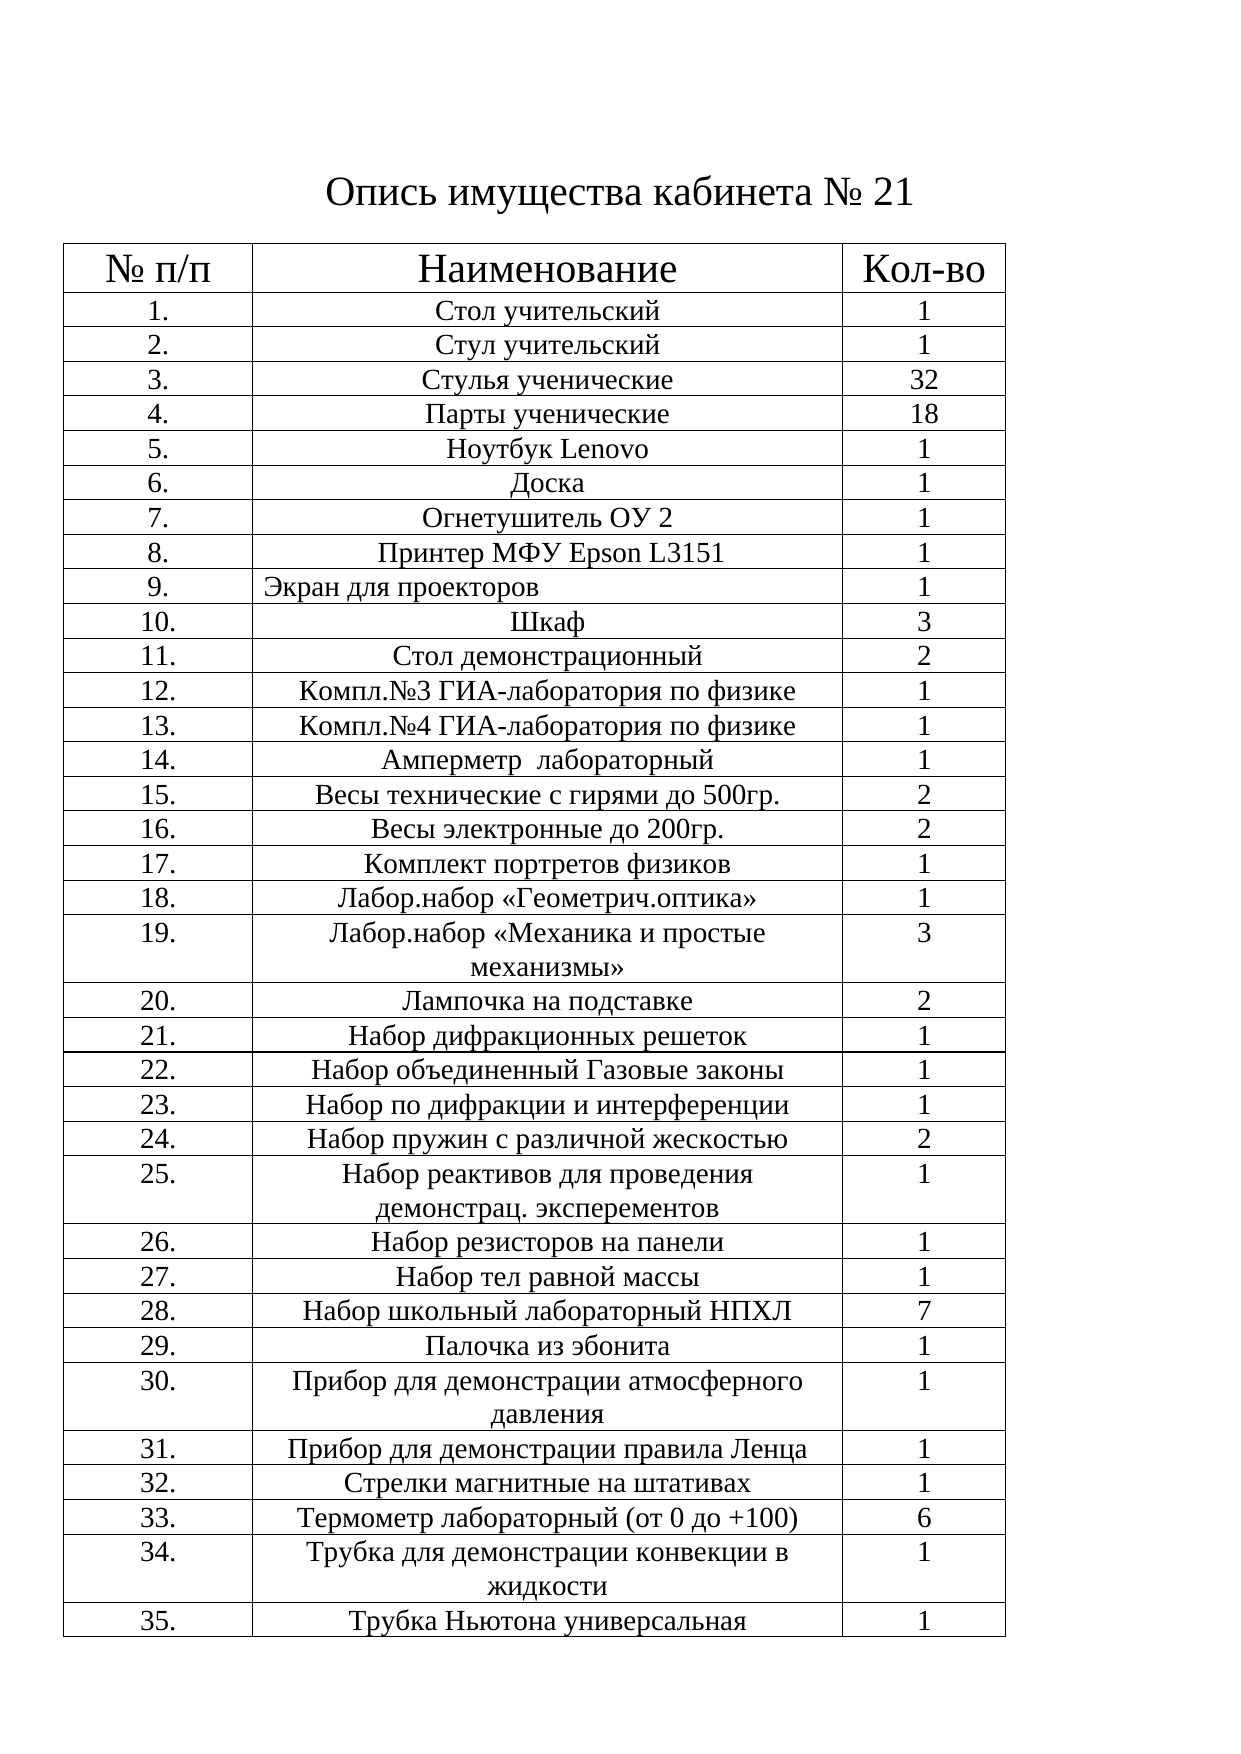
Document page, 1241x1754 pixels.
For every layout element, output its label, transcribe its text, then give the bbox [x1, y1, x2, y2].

table_cell 3 [843, 604, 1005, 637]
table_cell Набор школьный лабораторный НПХЛ [253, 1294, 842, 1327]
table_cell 33. [64, 1500, 252, 1533]
table_cell Термометр лабораторный (от 0 до +100) [253, 1500, 842, 1533]
table_cell 1 [843, 1328, 1005, 1362]
table_cell 1 [843, 846, 1005, 879]
table_cell Компл.№3 ГИА-лаборатория по физике [253, 673, 842, 707]
table_cell 2 [843, 777, 1005, 810]
table_cell 1. [64, 293, 252, 326]
table_cell 15. [64, 777, 252, 810]
table_cell Набор тел равной массы [253, 1259, 842, 1292]
table_cell 1 [843, 1603, 1005, 1636]
table_cell Набор резисторов на панели [253, 1224, 842, 1258]
table_cell 24. [64, 1122, 252, 1155]
table_cell 2 [843, 1122, 1005, 1155]
table_cell Набор пружин с различной жескостью [253, 1122, 842, 1155]
table_cell 30. [64, 1363, 252, 1430]
table_cell 1 [843, 1363, 1005, 1430]
table_cell 32 [843, 362, 1005, 395]
table_header № п/п [64, 244, 252, 292]
table_cell Весы технические с гирями до 500гр. [253, 777, 842, 810]
table_cell Набор объединенный Газовые законы [253, 1053, 842, 1086]
table_cell 2 [843, 811, 1005, 845]
table_cell Стрелки магнитные на штативах [253, 1465, 842, 1499]
table_cell 34. [64, 1535, 252, 1602]
table_cell 19. [64, 915, 252, 982]
table_cell 8. [64, 535, 252, 568]
table_cell 4. [64, 396, 252, 430]
table_cell 20. [64, 983, 252, 1017]
table_cell 1 [843, 1535, 1005, 1602]
table_header Наименование [253, 244, 842, 292]
table_header Кол-во [843, 244, 1005, 292]
table_cell 1 [843, 1156, 1005, 1223]
table_cell 2 [843, 983, 1005, 1017]
table_cell Доска [253, 466, 842, 499]
table_cell 1 [843, 1224, 1005, 1258]
table_cell 1 [843, 1087, 1005, 1121]
table_cell Весы электронные до 200гр. [253, 811, 842, 845]
table_cell 28. [64, 1294, 252, 1327]
table_cell Ноутбук Lenovo [253, 431, 842, 464]
table_cell 16. [64, 811, 252, 845]
table_cell 1 [843, 881, 1005, 914]
table_cell 1 [843, 1053, 1005, 1086]
table_cell Прибор для демонстрации атмосферного давления [253, 1363, 842, 1430]
table_cell Набор по дифракции и интерференции [253, 1087, 842, 1121]
table_cell 21. [64, 1018, 252, 1051]
table_cell 29. [64, 1328, 252, 1362]
table_cell Парты ученические [253, 396, 842, 430]
table_cell 23. [64, 1087, 252, 1121]
table_cell 1 [843, 535, 1005, 568]
table_cell 7 [843, 1294, 1005, 1327]
table_cell Стол учительский [253, 293, 842, 326]
table_cell 14. [64, 742, 252, 776]
table_cell Прибор для демонстрации правила Ленца [253, 1431, 842, 1464]
table_cell Лампочка на подставке [253, 983, 842, 1017]
table_cell Компл.№4 ГИА-лаборатория по физике [253, 708, 842, 741]
table_cell Лабор.набор «Геометрич.оптика» [253, 881, 842, 914]
table_cell Шкаф [253, 604, 842, 637]
table_cell 7. [64, 500, 252, 534]
table_cell 1 [843, 1259, 1005, 1292]
table_cell 12. [64, 673, 252, 707]
table_cell 10. [64, 604, 252, 637]
table_cell 1 [843, 569, 1005, 603]
table_cell 1 [843, 1431, 1005, 1464]
table_cell Стулья ученические [253, 362, 842, 395]
table_cell 13. [64, 708, 252, 741]
table_cell 3. [64, 362, 252, 395]
table_cell 25. [64, 1156, 252, 1223]
table_cell 27. [64, 1259, 252, 1292]
table_cell 9. [64, 569, 252, 603]
table_cell 22. [64, 1053, 252, 1086]
table_cell Экран для проекторов [253, 569, 842, 603]
table_cell Палочка из эбонита [253, 1328, 842, 1362]
table_cell 26. [64, 1224, 252, 1258]
table_cell 1 [843, 500, 1005, 534]
text Опись имущества кабинета № 21 [75, 167, 1165, 214]
table_cell 17. [64, 846, 252, 879]
table_cell 5. [64, 431, 252, 464]
table_cell 2. [64, 327, 252, 361]
table_cell Огнетушитель ОУ 2 [253, 500, 842, 534]
table_cell Набор дифракционных решеток [253, 1018, 842, 1051]
table_cell Стул учительский [253, 327, 842, 361]
table_cell 11. [64, 639, 252, 672]
table_cell 1 [843, 708, 1005, 741]
table_cell 31. [64, 1431, 252, 1464]
table_cell Трубка Ньютона универсальная [253, 1603, 842, 1636]
table_cell Трубка для демонстрации конвекции в жидкости [253, 1535, 842, 1602]
table_cell Амперметр лабораторный [253, 742, 842, 776]
table_cell 18. [64, 881, 252, 914]
table_cell 1 [843, 466, 1005, 499]
table_cell Принтер МФУ Epson L3151 [253, 535, 842, 568]
table_cell Стол демонстрационный [253, 639, 842, 672]
table_cell Набор реактивов для проведения демонстрац. эксперементов [253, 1156, 842, 1223]
table_cell 1 [843, 673, 1005, 707]
table_cell 32. [64, 1465, 252, 1499]
table_cell 1 [843, 431, 1005, 464]
table_cell 1 [843, 742, 1005, 776]
table_cell 6. [64, 466, 252, 499]
table_cell 1 [843, 1465, 1005, 1499]
table_cell 6 [843, 1500, 1005, 1533]
table_cell 1 [843, 1018, 1005, 1051]
table_cell Комплект портретов физиков [253, 846, 842, 879]
table_cell 35. [64, 1603, 252, 1636]
table_cell 3 [843, 915, 1005, 982]
table_cell 18 [843, 396, 1005, 430]
table_cell Лабор.набор «Механика и простые механизмы» [253, 915, 842, 982]
table_cell 1 [843, 327, 1005, 361]
table_cell 1 [843, 293, 1005, 326]
table_cell 2 [843, 639, 1005, 672]
